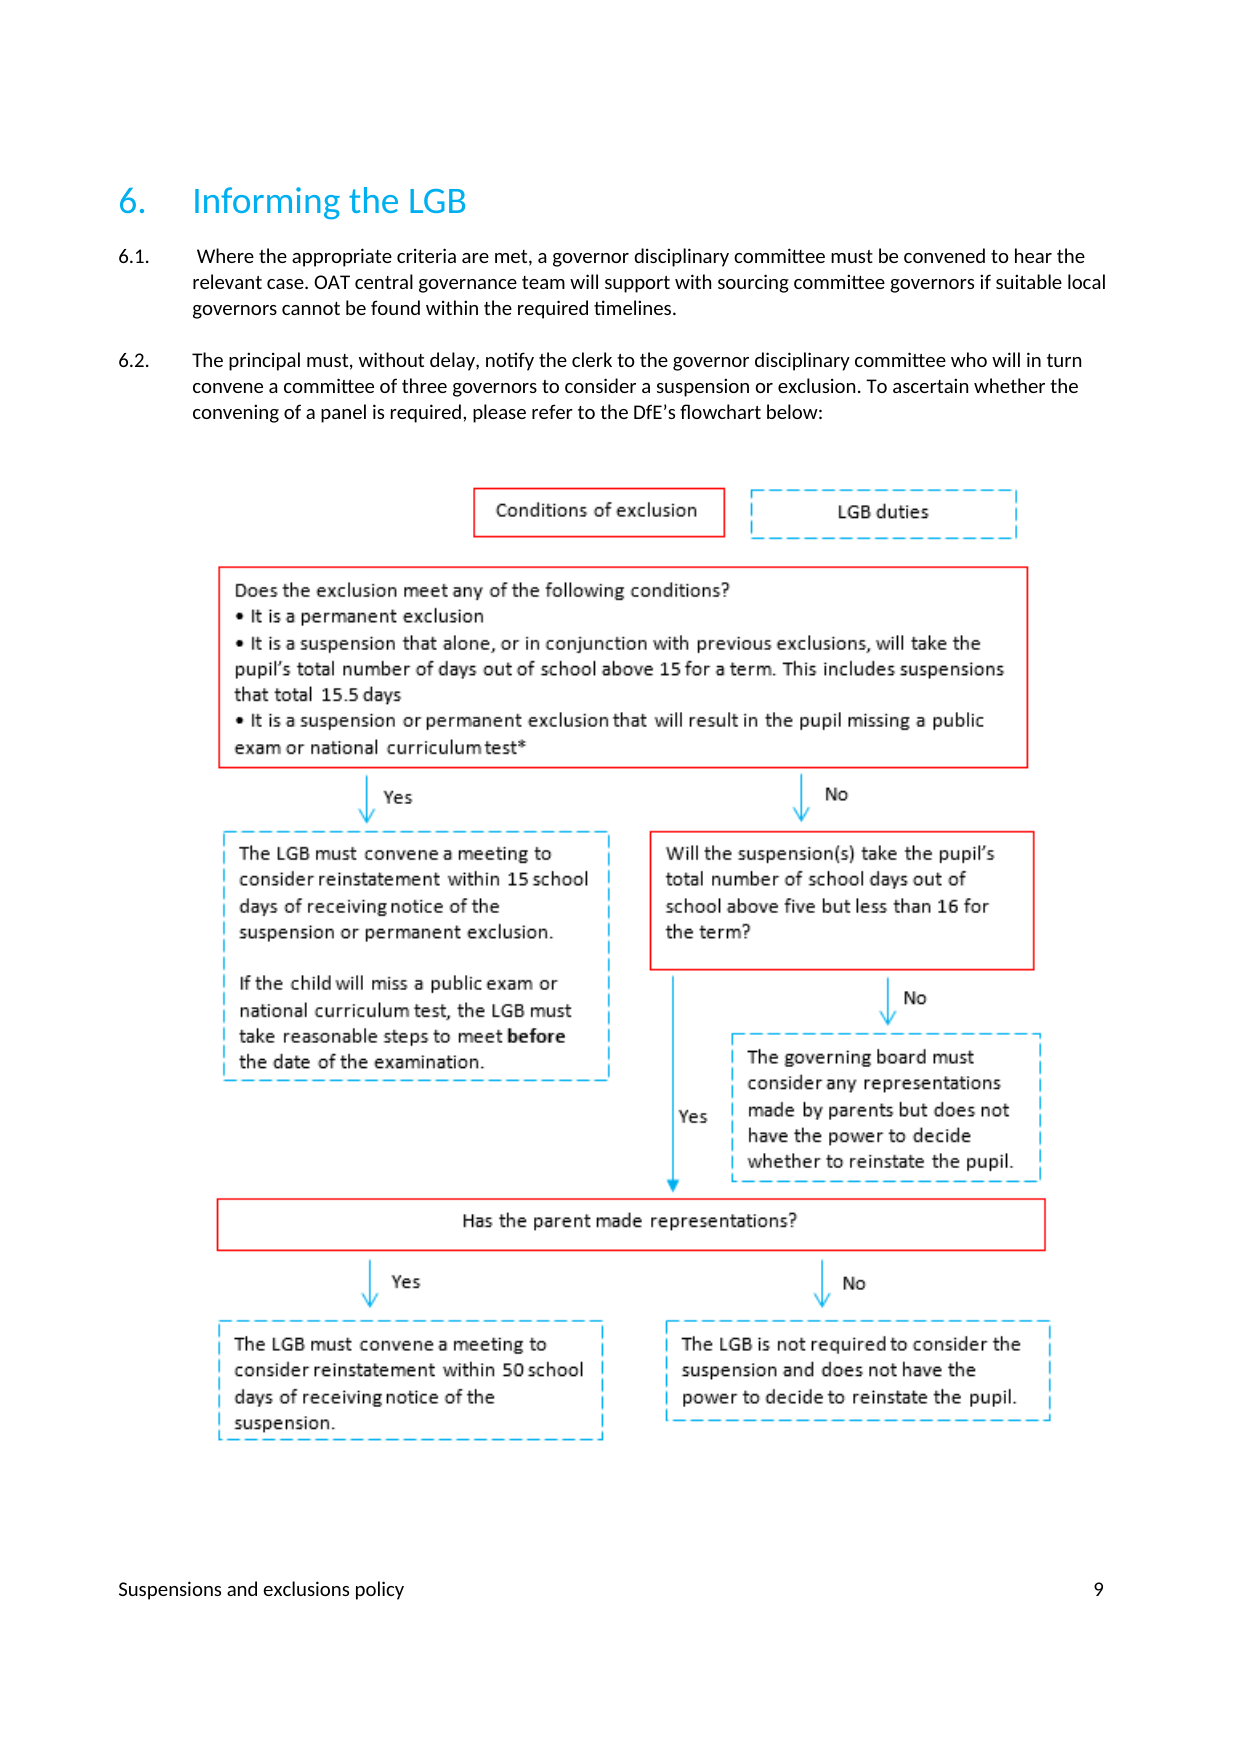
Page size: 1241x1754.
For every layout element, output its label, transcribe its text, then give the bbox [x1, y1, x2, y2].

list Informing the LGB [118, 177, 1122, 223]
picture [193, 464, 1083, 1484]
list The principal must, without delay, notify the clerk to the governor disciplinary committee who will in turn convene a committee of three governors to consider a suspension or exclusion. To ascertain whether the convening of a panel is required, please refer to the DfE’s flowchart below: [118, 347, 1122, 425]
list Where the appropriate criteria are met, a governor disciplinary committee must be convened to hear the relevant case. OAT central governance team will support with sourcing committee governors if suitable local governors cannot be found within the required timelines. [118, 242, 1122, 321]
